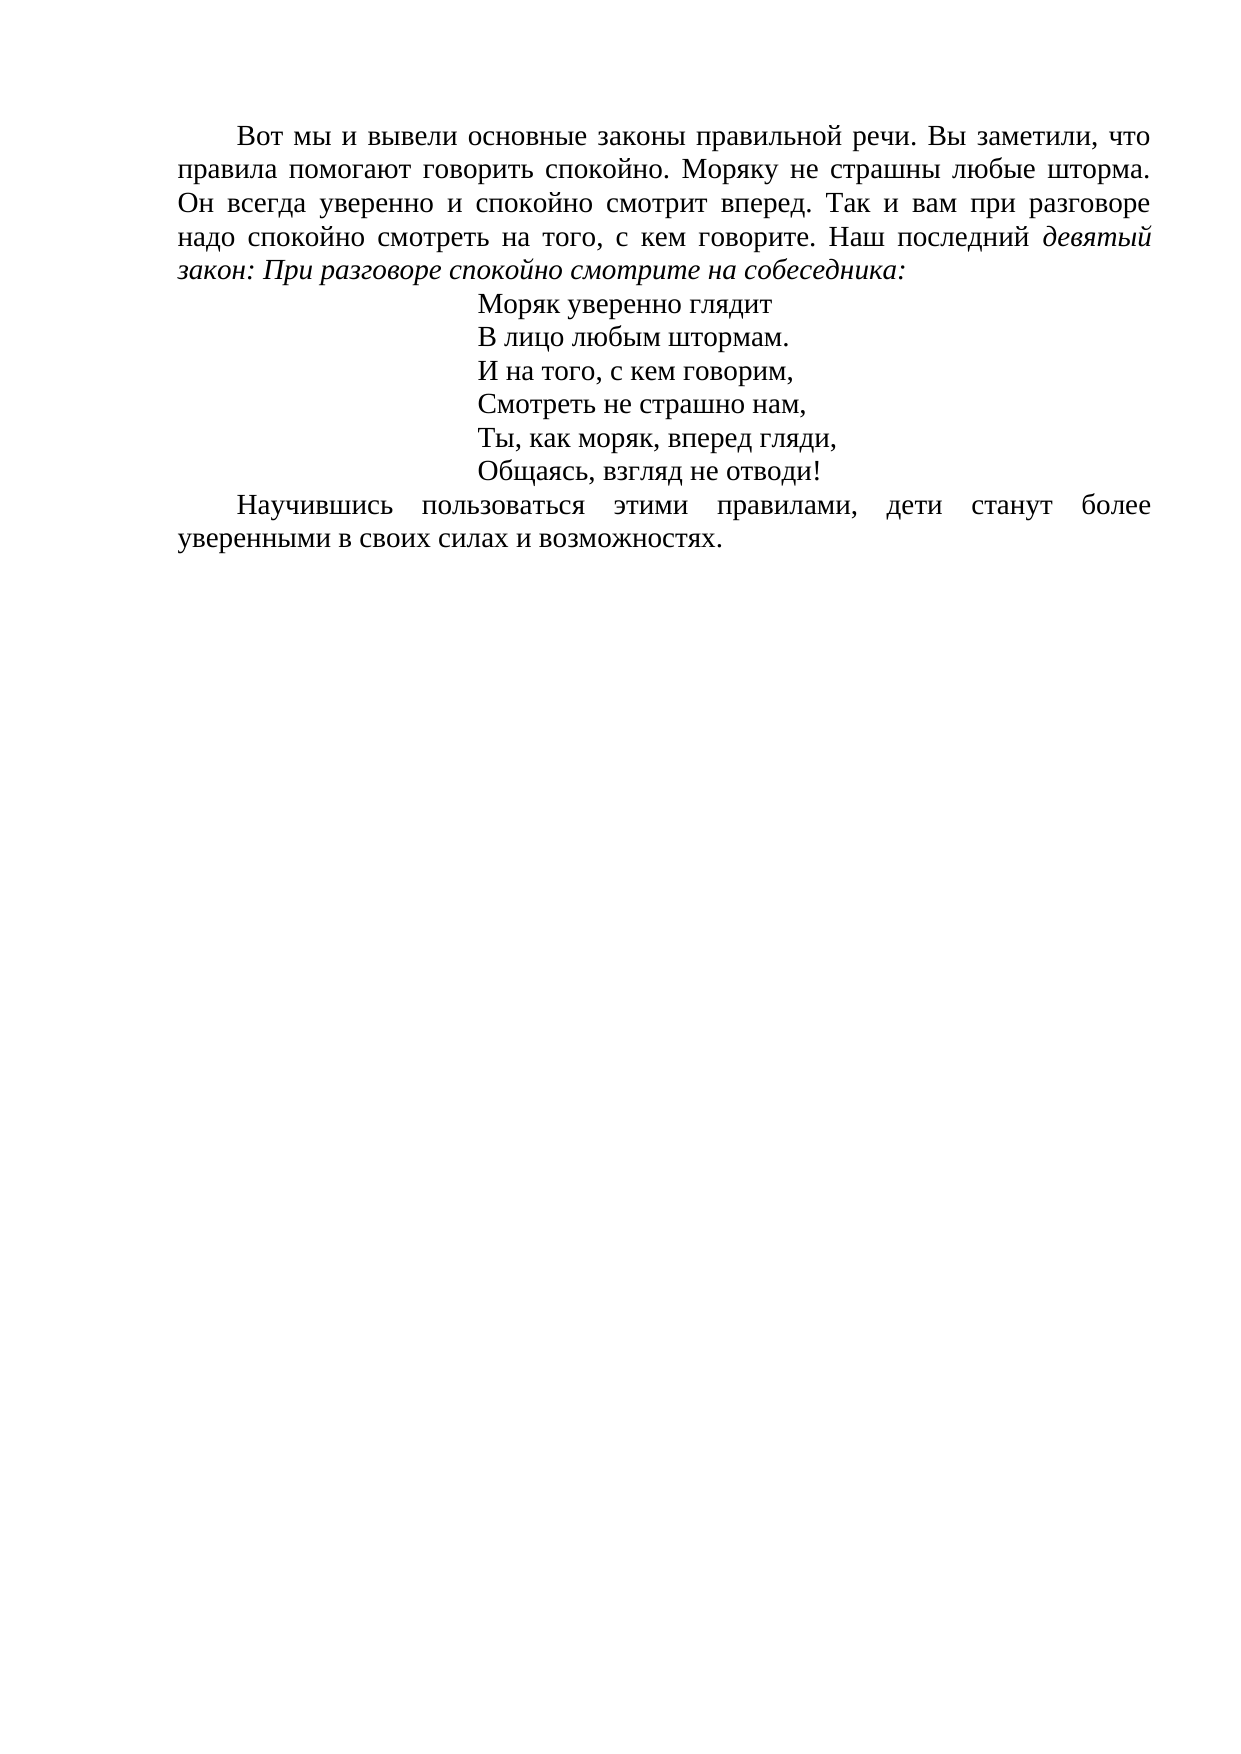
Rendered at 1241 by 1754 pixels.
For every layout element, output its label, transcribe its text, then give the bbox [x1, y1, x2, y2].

text Вот мы и вывели основные законы правильной речи. Вы заметили, что правила помогают говорить спокойно. Моряку не страшны любые шторма. Он всегда уверенно и спокойно смотрит вперед. Так и вам при разговоре надо спокойно смотреть на того, с кем говорите. Наш последний девятый закон: При разговоре спокойно смотрите на собеседника: [177, 118, 1152, 286]
text Ты, как моряк, вперед гляди, [477, 420, 1152, 453]
text Общаясь, взгляд не отводи! [477, 453, 1152, 487]
text В лицо любым штормам. [477, 319, 1152, 353]
text Научившись пользоваться этими правилами, дети станут более уверенными в своих силах и возможностях. [177, 487, 1152, 554]
text Смотреть не страшно нам, [477, 386, 1152, 420]
text Моряк уверенно глядит [477, 286, 1152, 319]
text И на того, с кем говорим, [477, 353, 1152, 386]
